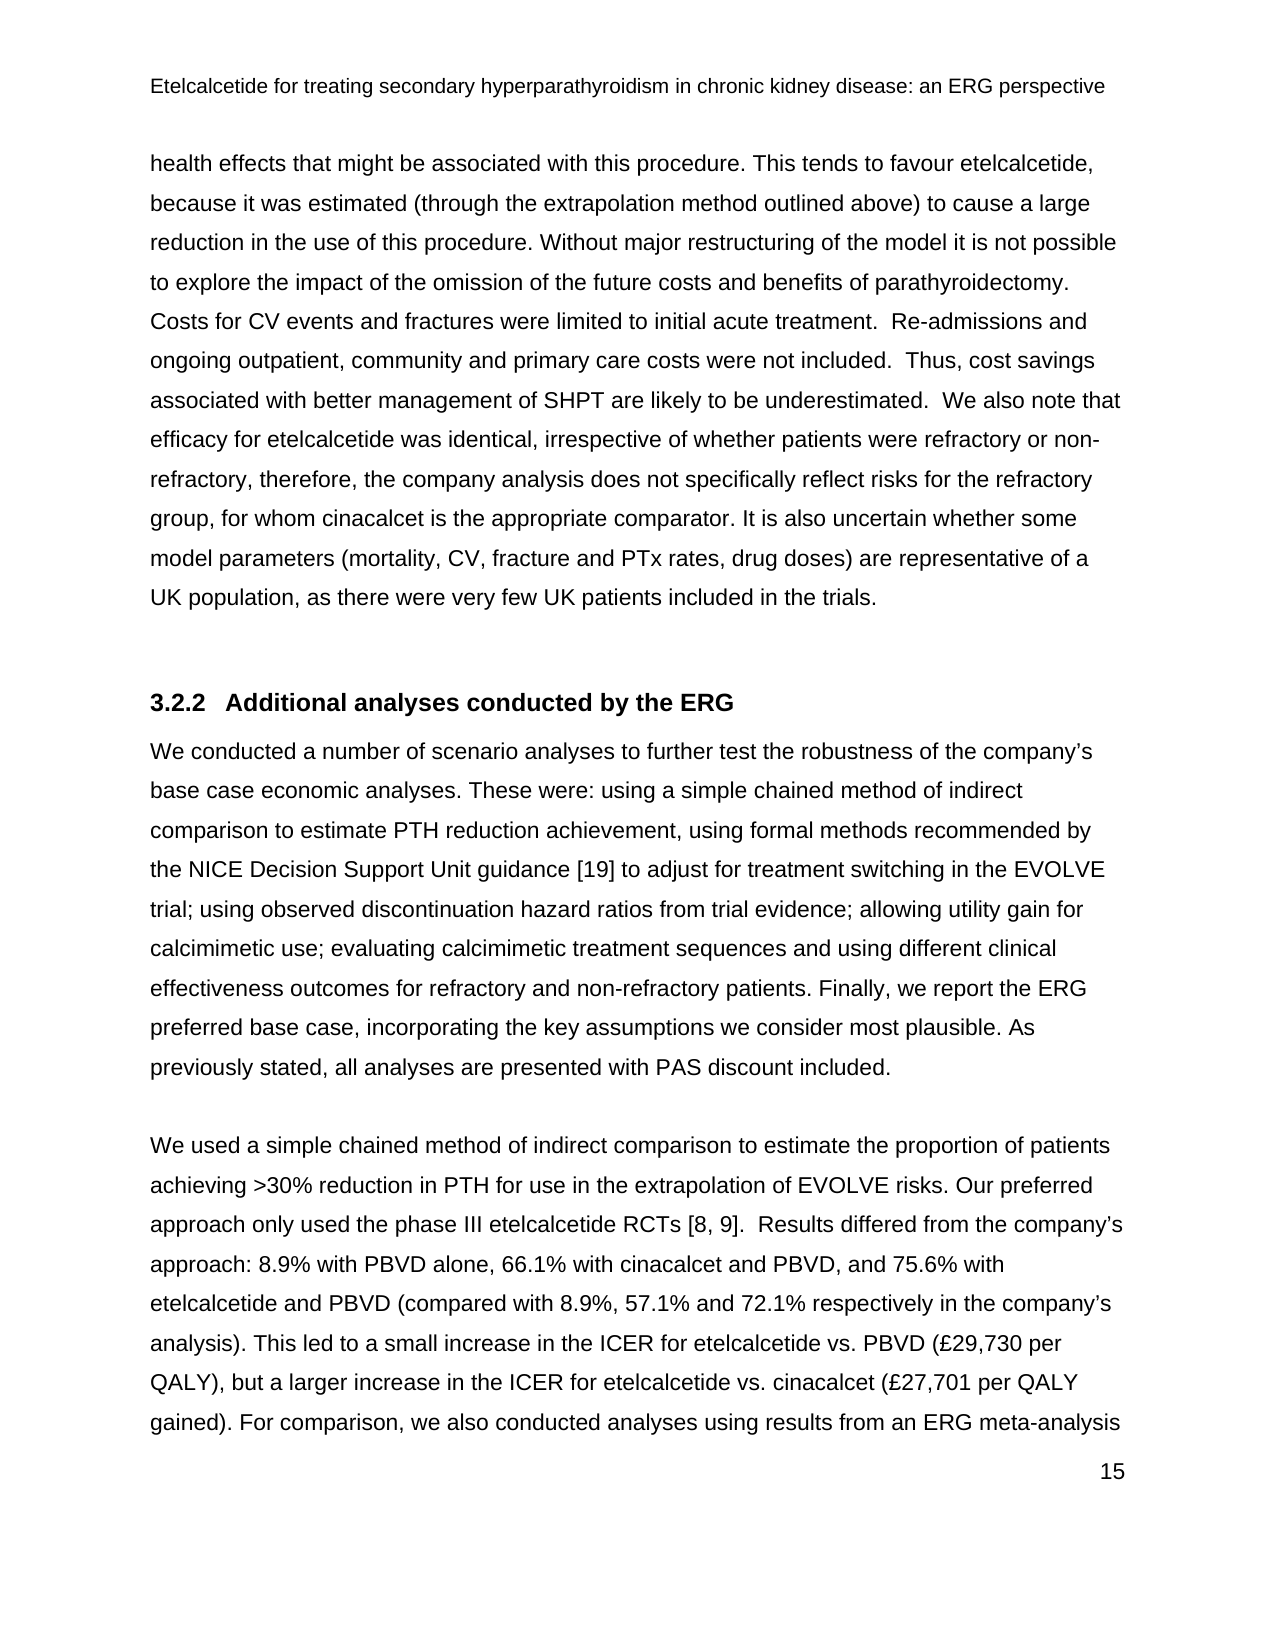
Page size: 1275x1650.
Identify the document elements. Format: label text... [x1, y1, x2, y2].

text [150, 1132, 1125, 1435]
subtitle Additional analyses conducted by the ERG [150, 688, 1125, 717]
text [150, 150, 1125, 611]
text We conducted a number of scenario analyses to further test the robustness of the company’s base case economic analyses. These were: using a simple chained method of indirect comparison to estimate PTH reduction achievement, using formal methods recommended by the NICE Decision Support Unit guidance [19] to adjust for treatment switching in the EVOLVE trial; using observed discontinuation hazard ratios from trial evidence; allowing utility gain for calcimimetic use; evaluating calcimimetic treatment sequences and using different clinical effectiveness outcomes for refractory and non-refractory patients. Finally, we report the ERG preferred base case, incorporating the key assumptions we consider most plausible. As previously stated, all analyses are presented with PAS discount included. [150, 738, 1125, 1080]
